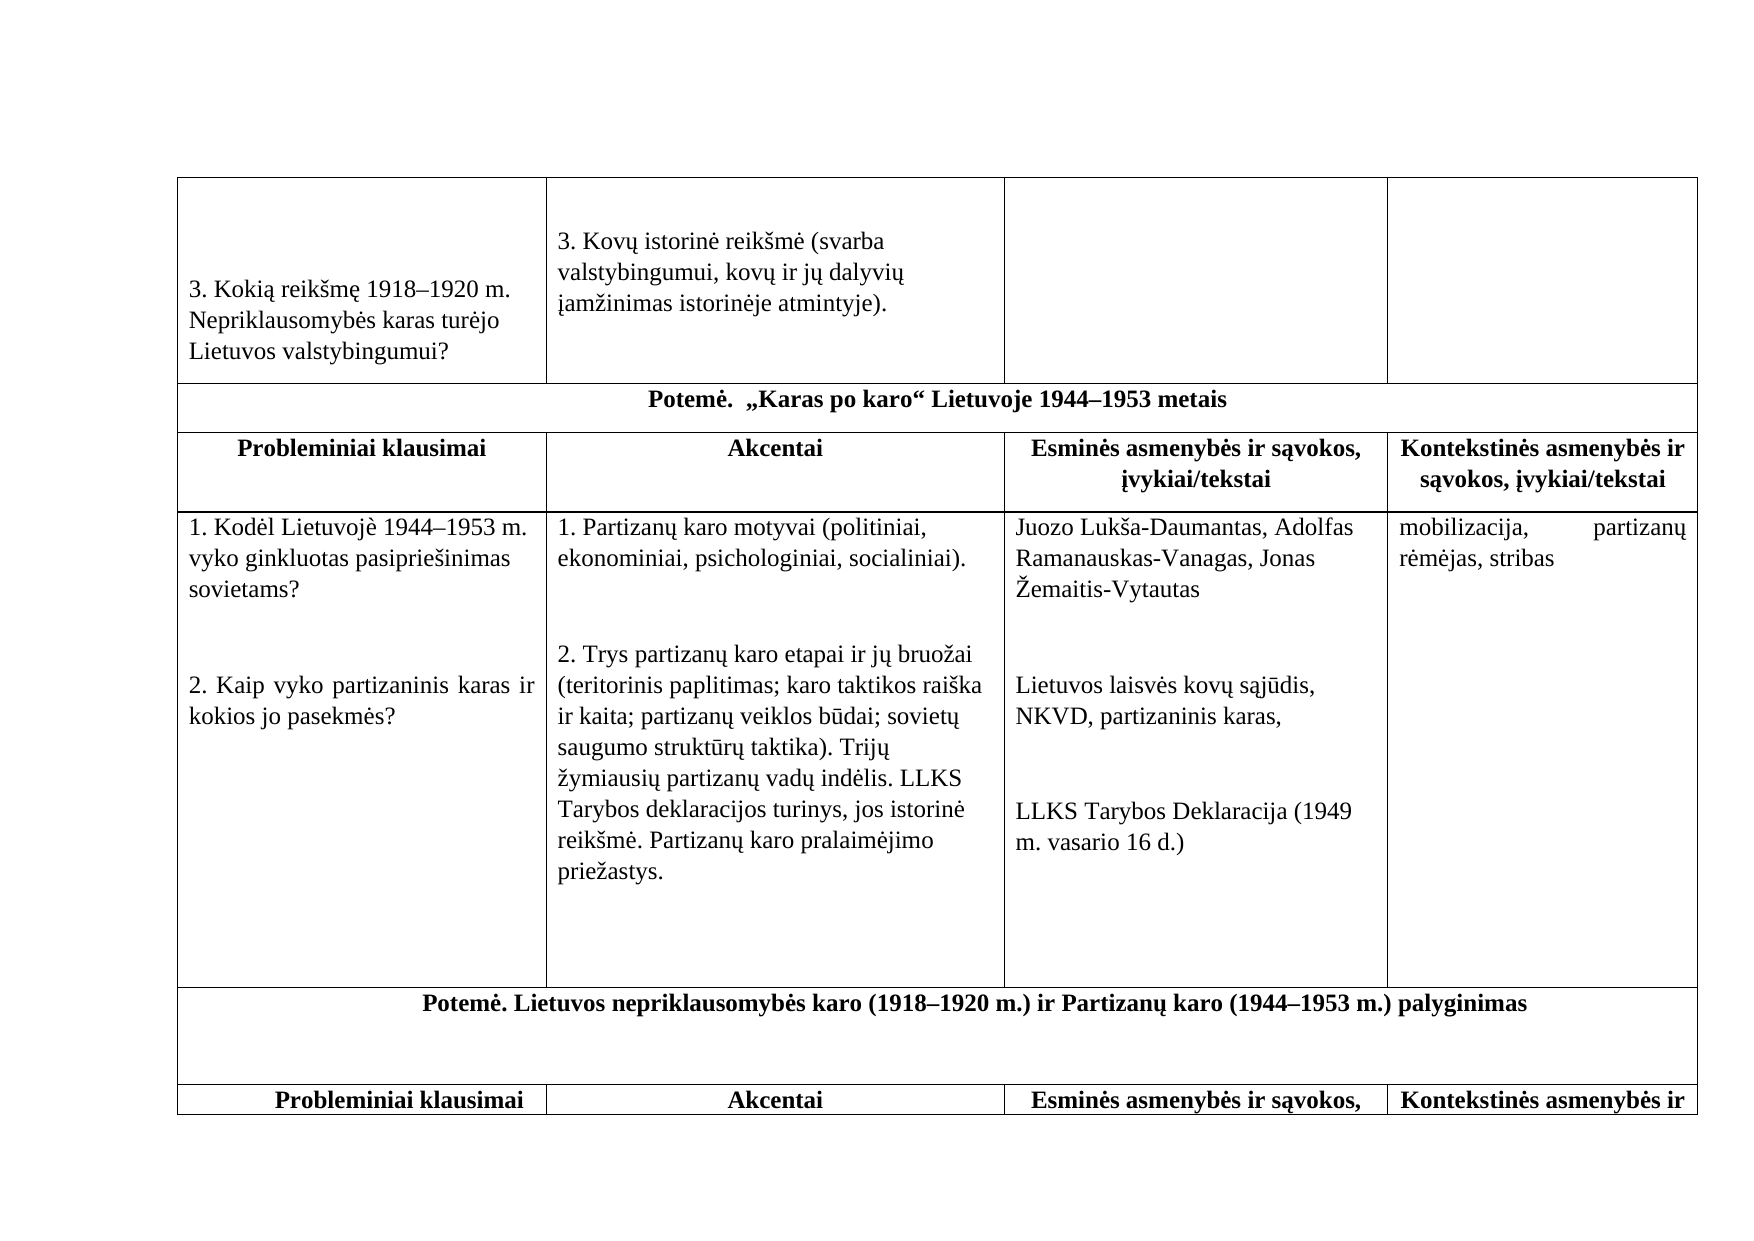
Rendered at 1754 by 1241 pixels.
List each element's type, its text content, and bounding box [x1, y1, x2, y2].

table_cell 1. Kodėl Lietuvojè 1944–1953 m. vyko ginkluotas pasipriešinimas sovietams? 2. Kaip vyko partizaninis karas ir kokios jo pasekmės? [178, 513, 546, 987]
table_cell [1388, 178, 1697, 383]
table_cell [178, 178, 546, 383]
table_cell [547, 178, 1004, 383]
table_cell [178, 1085, 546, 1113]
table_cell Akcentai [547, 433, 1004, 511]
table_cell 1. Partizanų karo motyvai (politiniai, ekonominiai, psichologiniai, socialiniai). 2. Trys partizanų karo etapai ir jų bruožai (teritorinis paplitimas; karo taktikos raiška ir kaita; partizanų veiklos būdai; sovietų saugumo struktūrų taktika). Trijų žymiausių partizanų vadų indėlis. LLKS Tarybos deklaracijos turinys, jos istorinė reikšmė. Partizanų karo pralaimėjimo priežastys. [547, 513, 1004, 987]
table_cell mobilizacija, partizanų rėmėjas, stribas [1388, 513, 1697, 987]
table_cell Kontekstinės asmenybės ir sąvokos, įvykiai/tekstai [1388, 433, 1697, 511]
table_cell Probleminiai klausimai [178, 433, 546, 511]
table_cell Potemė. „Karas po karo“ Lietuvoje 1944–1953 metais [178, 384, 1697, 432]
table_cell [1388, 1085, 1697, 1113]
table_cell Potemė. Lietuvos nepriklausomybės karo (1918–1920 m.) ir Partizanų karo (1944–1953 m.) palyginimas [178, 988, 1697, 1084]
table_cell Akcentai [547, 1085, 1004, 1113]
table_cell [1005, 1085, 1387, 1113]
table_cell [1005, 178, 1387, 383]
table_cell Esminės asmenybės ir sąvokos, įvykiai/tekstai [1005, 433, 1387, 511]
table_cell Juozo Lukša-Daumantas, Adolfas Ramanauskas-Vanagas, Jonas Žemaitis-Vytautas Lietuvos laisvės kovų sąjūdis, NKVD, partizaninis karas, LLKS Tarybos Deklaracija (1949 m. vasario 16 d.) [1005, 513, 1387, 987]
